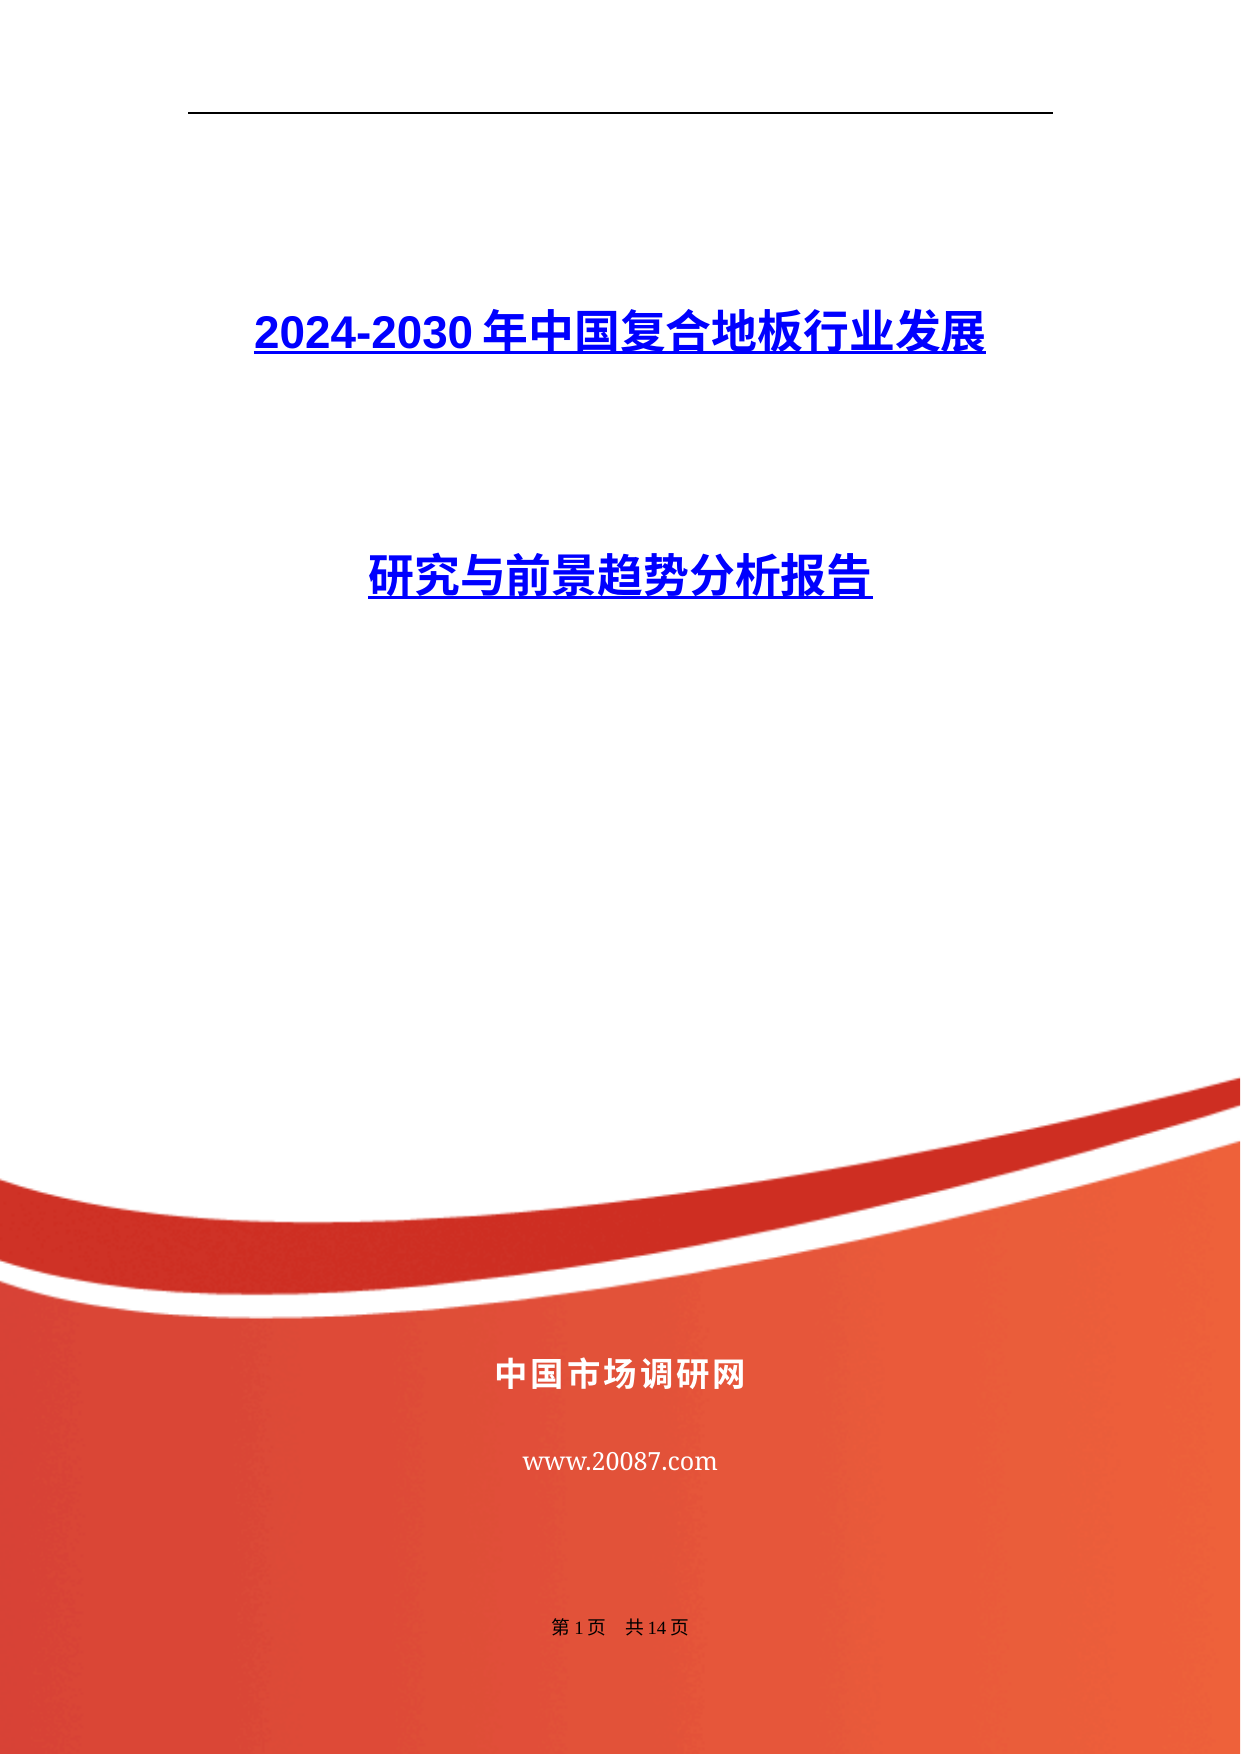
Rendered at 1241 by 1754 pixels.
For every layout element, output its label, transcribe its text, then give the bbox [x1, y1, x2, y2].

text www.20087.com [187, 1428, 1053, 1493]
picture [0, 1006, 1241, 1754]
subtitle 中国市场调研网 [187, 1339, 1053, 1404]
table_header 2024-2030年中国复合地板行业发展研究与前景趋势分析报告 [188, 207, 1053, 773]
